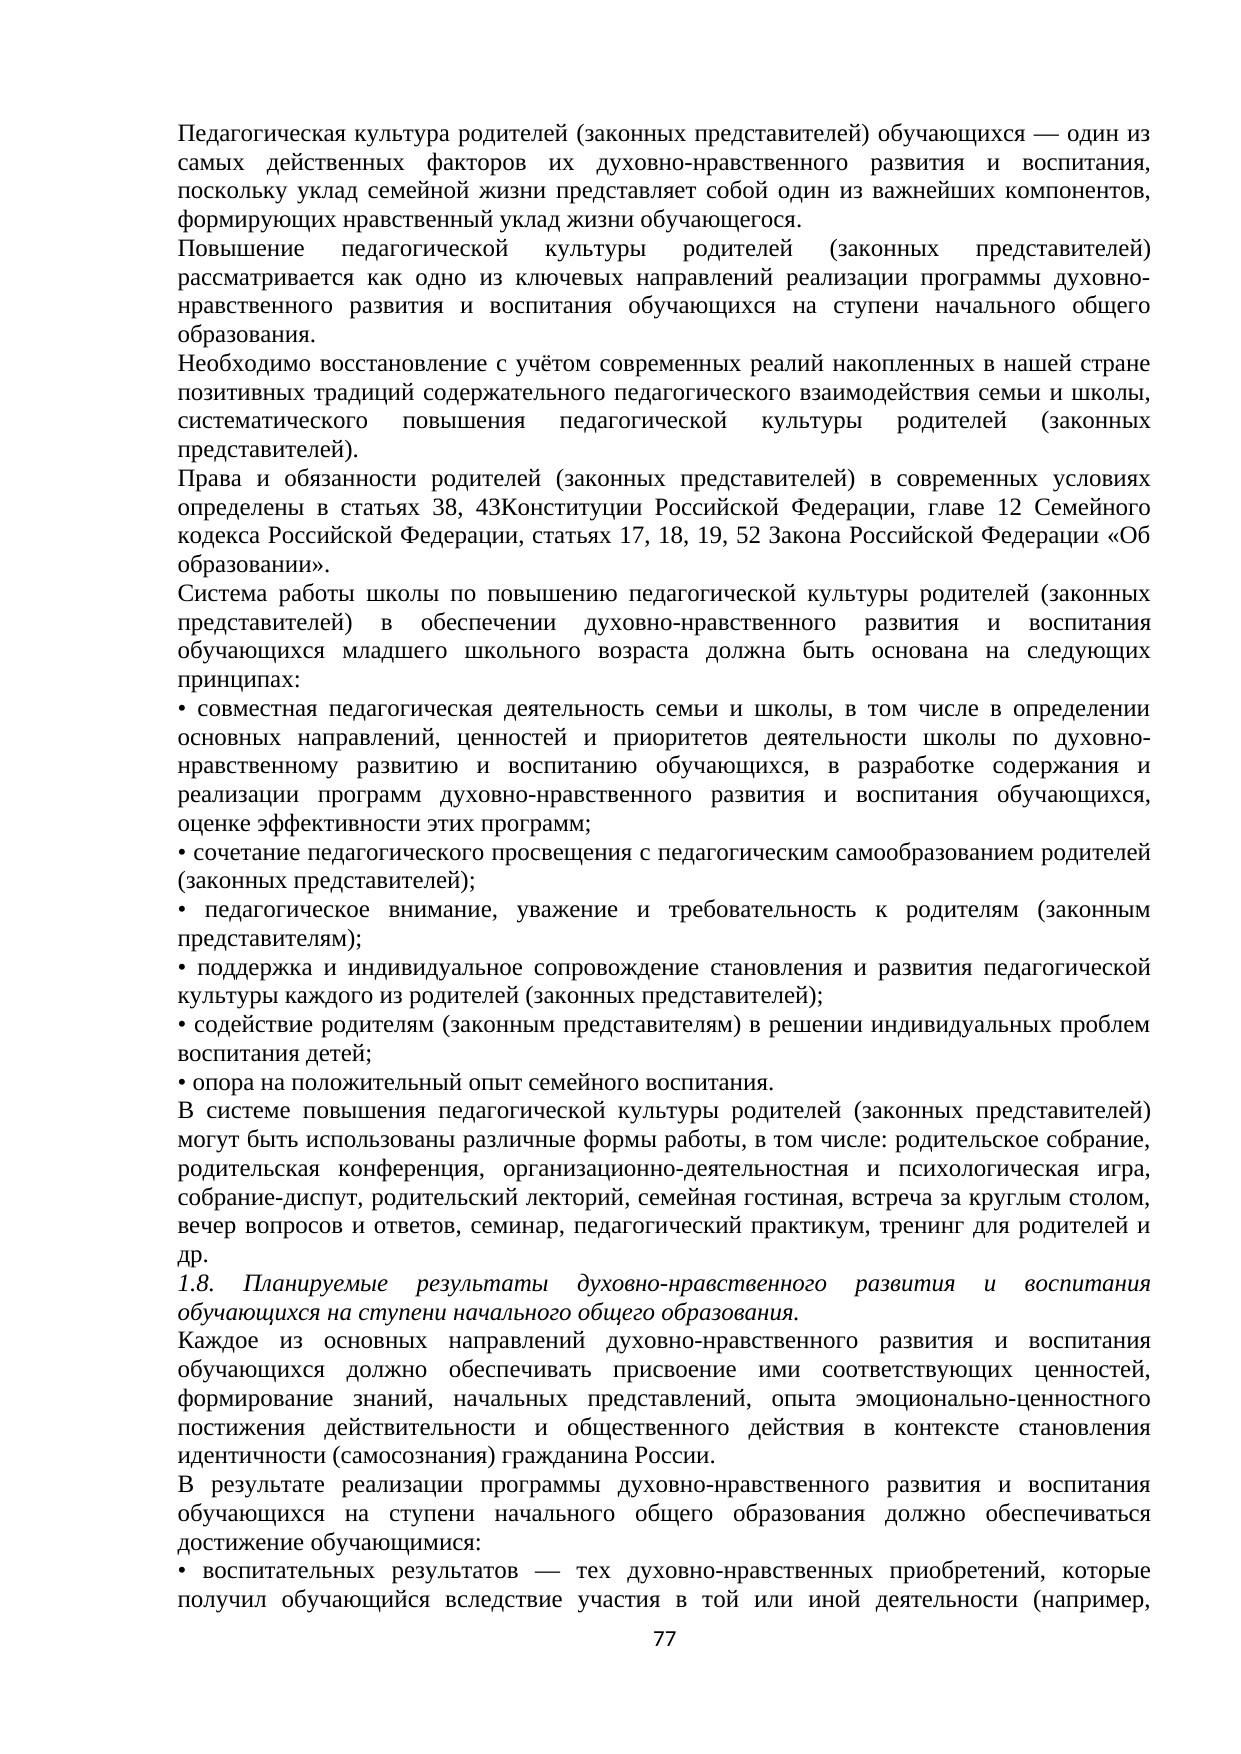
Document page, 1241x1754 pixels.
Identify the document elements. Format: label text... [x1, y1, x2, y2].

text • поддержка и индивидуальное сопровождение становления и развития педагогической культуры каждого из родителей (законных представителей); [177, 952, 1152, 1009]
text Необходимо восстановление с учётом современных реалий накопленных в нашей стране позитивных традиций содержательного педагогического взаимодействия семьи и школы, систематического повышения педагогической культуры родителей (законных представителей). [177, 348, 1152, 463]
text 1.8. Планируемые результаты духовно-нравственного развития и воспитания обучающихся на ступени начального общего образования. [177, 1268, 1152, 1326]
text В системе повышения педагогической культуры родителей (законных представителей) могут быть использованы различные формы работы, в том числе: родительское собрание, родительская конференция, организационно-деятельностная и психологическая игра, собрание-диспут, родительский лекторий, семейная гостиная, встреча за круглым столом, вечер вопросов и ответов, семинар, педагогический практикум, тренинг для родителей и др. [177, 1096, 1152, 1268]
text Каждое из основных направлений духовно-нравственного развития и воспитания обучающихся должно обеспечивать присвоение ими соответствующих ценностей, формирование знаний, начальных представлений, опыта эмоционально-ценностного постижения действительности и общественного действия в контексте становления идентичности (самосознания) гражданина России. [177, 1326, 1152, 1469]
text Права и обязанности родителей (законных представителей) в современных условиях определены в статьях 38, 43Конституции Российской Федерации, главе 12 Семейного кодекса Российской Федерации, статьях 17, 18, 19, 52 Закона Российской Федерации «Об образовании». [177, 463, 1152, 578]
text Система работы школы по повышению педагогической культуры родителей (законных представителей) в обеспечении духовно-нравственного развития и воспитания обучающихся младшего школьного возраста должна быть основана на следующих принципах: [177, 578, 1152, 693]
text • педагогическое внимание, уважение и требовательность к родителям (законным представителям); [177, 894, 1152, 952]
text • сочетание педагогического просвещения с педагогическим самообразованием родителей (законных представителей); [177, 837, 1152, 894]
text • содействие родителям (законным представителям) в решении индивидуальных проблем воспитания детей; [177, 1009, 1152, 1067]
text В результате реализации программы духовно-нравственного развития и воспитания обучающихся на ступени начального общего образования должно обеспечиваться достижение обучающимися: [177, 1469, 1152, 1556]
text • совместная педагогическая деятельность семьи и школы, в том числе в определении основных направлений, ценностей и приоритетов деятельности школы по духовно-нравственному развитию и воспитанию обучающихся, в разработке содержания и реализации программ духовно-нравственного развития и воспитания обучающихся, оценке эффективности этих программ; [177, 693, 1152, 837]
text Повышение педагогической культуры родителей (законных представителей) рассматривается как одно из ключевых направлений реализации программы духовно-нравственного развития и воспитания обучающихся на ступени начального общего образования. [177, 233, 1152, 348]
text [177, 1556, 1152, 1613]
text • опора на положительный опыт семейного воспитания. [177, 1067, 1152, 1096]
text Педагогическая культура родителей (законных представителей) обучающихся — один из самых действенных факторов их духовно-нравственного развития и воспитания, поскольку уклад семейной жизни представляет собой один из важнейших компонентов, формирующих нравственный уклад жизни обучающегося. [177, 118, 1152, 233]
